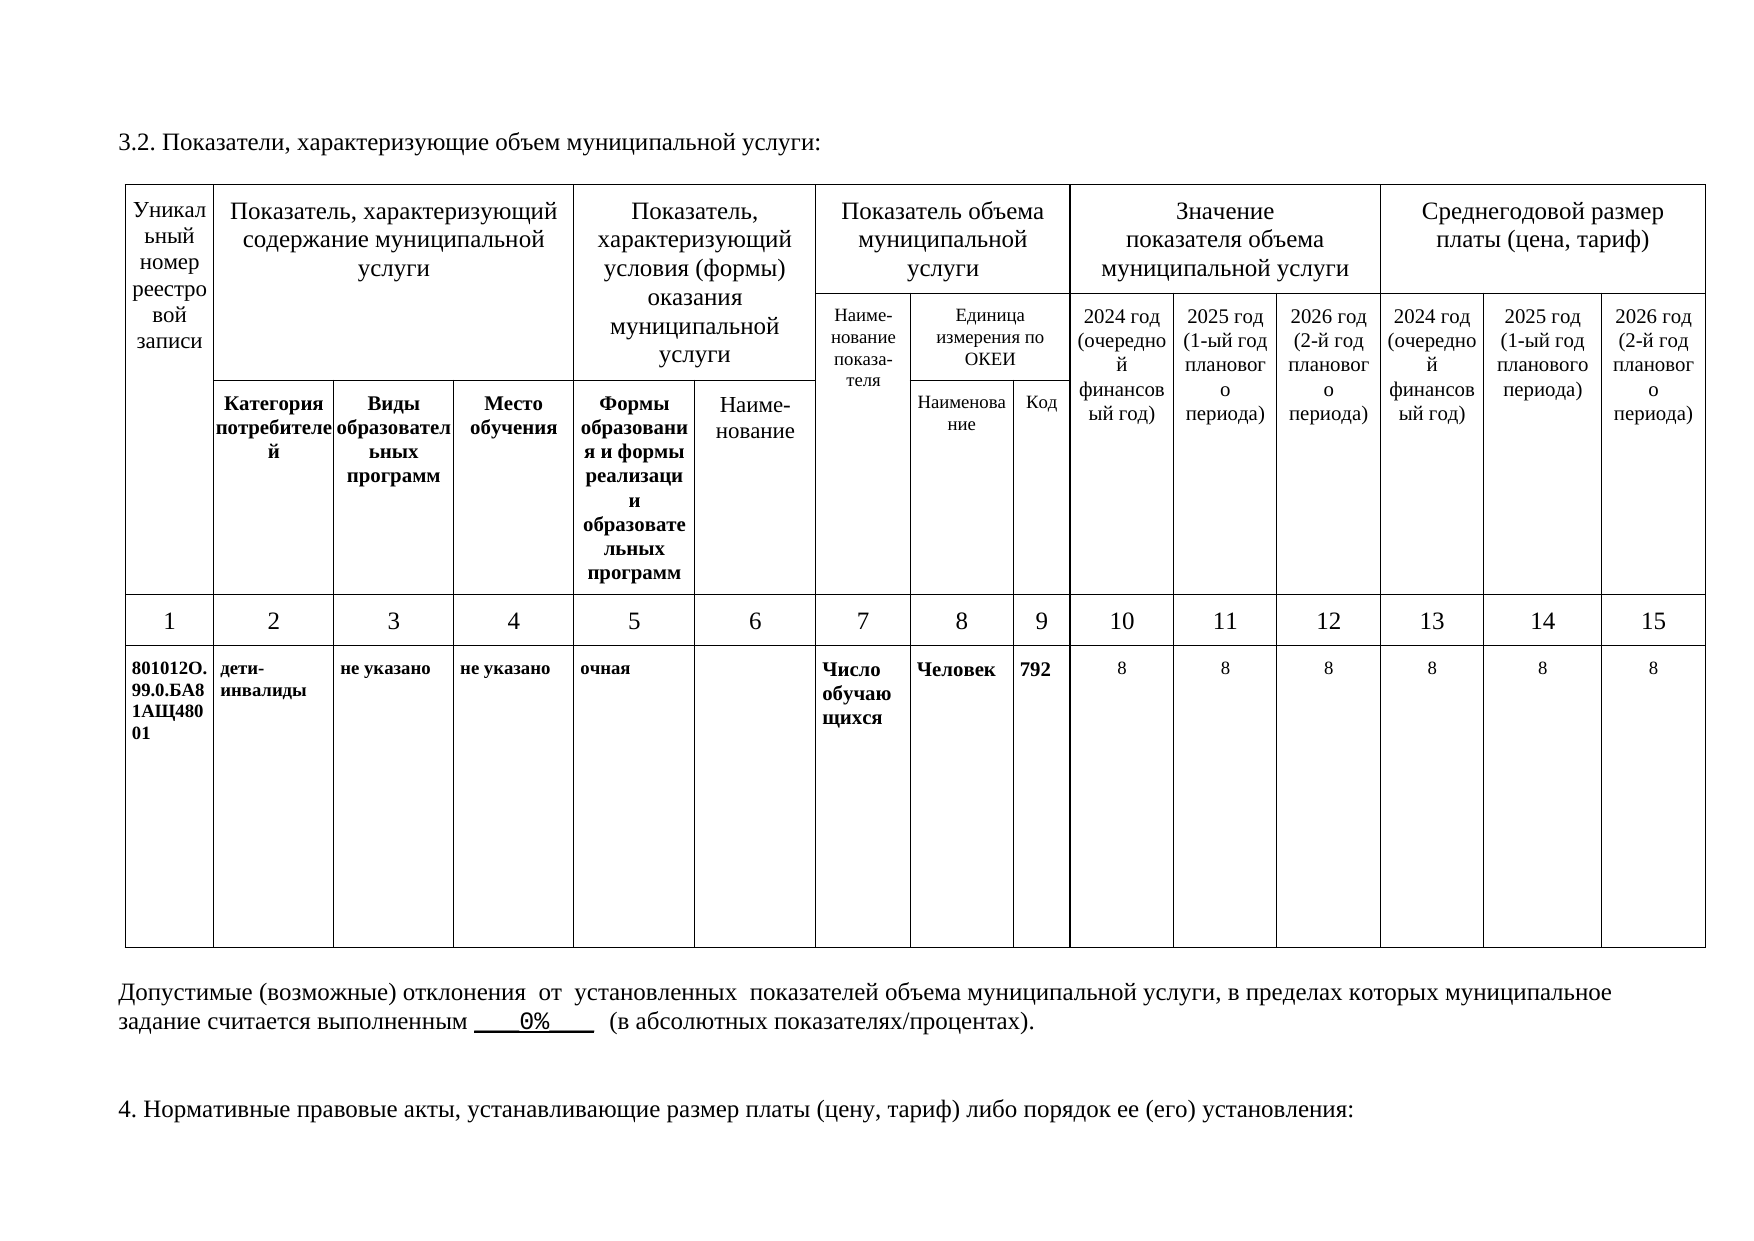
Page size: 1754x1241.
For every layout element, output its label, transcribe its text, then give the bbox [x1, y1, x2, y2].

table_cell Человек [911, 646, 1013, 947]
table_header Показатель, характеризующий условия (формы) оказания муниципальной услуги [574, 185, 815, 379]
table_cell Место обучения [454, 381, 573, 594]
table_cell 2026 год (2-й год планового периода) [1602, 294, 1705, 594]
table_cell Формы образования и формы реализации образовательных программ [574, 381, 694, 594]
table_cell Виды образовательных программ [334, 381, 453, 594]
table_cell дети-инвалиды [214, 646, 333, 947]
table_cell [695, 646, 815, 947]
table_header Показатель объема муниципальной услуги [816, 185, 1069, 293]
table_cell Число обучающихся [816, 646, 910, 947]
table_cell 2025 год (1-ый год планового периода) [1174, 294, 1276, 594]
table_cell не указано [454, 646, 573, 947]
table_cell 11 [1174, 595, 1276, 645]
table_cell 8 [1277, 646, 1380, 947]
table_cell Наименование [911, 381, 1013, 594]
table_cell 5 [574, 595, 694, 645]
table_cell Наиме-нование [695, 381, 815, 594]
text 4. Нормативные правовые акты, устанавливающие размер платы (цену, тариф) либо порядок ее (его) установления: [118, 1094, 1636, 1123]
table_cell Код [1014, 381, 1069, 594]
table_cell 3 [334, 595, 453, 645]
table_cell очная [574, 646, 694, 947]
table_cell не указано [334, 646, 453, 947]
table_cell 2024 год (очередной финансовый год) [1071, 294, 1173, 594]
table_cell 2025 год (1-ый год планового периода) [1484, 294, 1601, 594]
table_header Уникальный номер реестровой записи [126, 185, 213, 594]
table_cell Единица измерения по ОКЕИ [911, 294, 1069, 379]
table_header Показатель, характеризующий содержание муниципальной услуги [214, 185, 573, 379]
table_cell 8 [911, 595, 1013, 645]
table_header Среднегодовой размер платы (цена, тариф) [1381, 185, 1705, 293]
table_cell 801012О.99.0.БА81АЩ48001 [126, 646, 213, 947]
table_cell 7 [816, 595, 910, 645]
table_cell 14 [1484, 595, 1601, 645]
table_cell 10 [1071, 595, 1173, 645]
table_cell 9 [1014, 595, 1069, 645]
table_cell 2024 год (очередной финансовый год) [1381, 294, 1483, 594]
table_cell Наиме-нование показа-теля [816, 294, 910, 594]
table_cell 8 [1071, 646, 1173, 947]
table_cell 8 [1602, 646, 1705, 947]
table_cell 8 [1174, 646, 1276, 947]
table_cell 8 [1381, 646, 1483, 947]
table_cell 792 [1014, 646, 1069, 947]
text Допустимые (возможные) отклонения от установленных показателей объема муниципальной услуги, в пределах которых муниципальное задание считается выполненным ___0%___ (в абсолютных показателях/процентах). [118, 977, 1636, 1037]
table_cell 2 [214, 595, 333, 645]
table_cell 6 [695, 595, 815, 645]
table_cell 15 [1602, 595, 1705, 645]
table_cell 12 [1277, 595, 1380, 645]
table_cell 8 [1484, 646, 1601, 947]
text 3.2. Показатели, характеризующие объем муниципальной услуги: [118, 127, 1636, 155]
table_cell 4 [454, 595, 573, 645]
table_header Значение показателя объема муниципальной услуги [1071, 185, 1380, 293]
table_cell 2026 год (2-й год планового периода) [1277, 294, 1380, 594]
table_cell 1 [126, 595, 213, 645]
table_cell 13 [1381, 595, 1483, 645]
table_cell Категория потребителей [214, 381, 333, 594]
